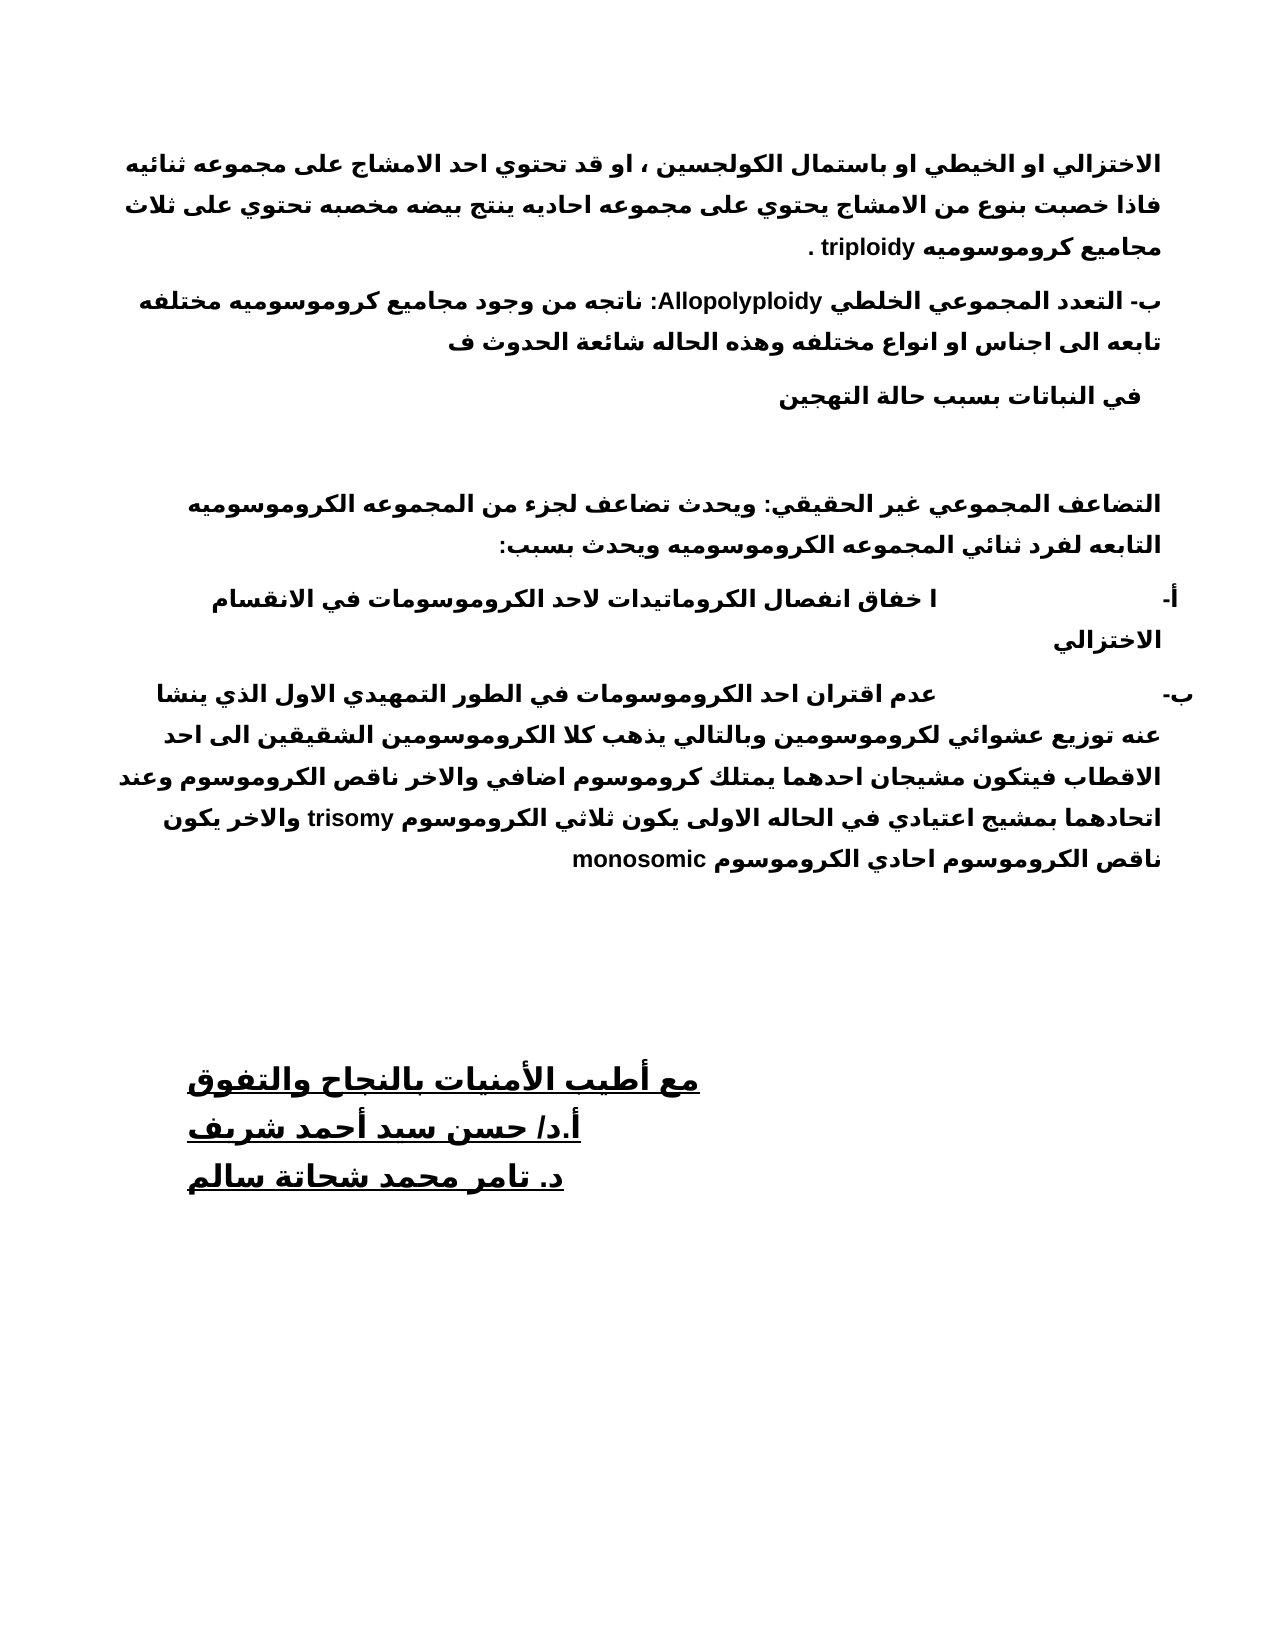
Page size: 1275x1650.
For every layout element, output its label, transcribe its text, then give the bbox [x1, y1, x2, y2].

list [112, 150, 1162, 260]
text التضاعف المجموعي غير الحقيقي: ويحدث تضاعف لجزء من المجموعه الكروموسوميه التابعه لفرد ثنائي المجموعه الكروموسوميه ويحدث بسبب: [112, 489, 1162, 558]
text مع أطيب الأمنيات بالنجاح والتفوق [187, 1061, 1088, 1097]
text د. تامر محمد شحاتة سالم [187, 1158, 1088, 1194]
list ا خفاق انفصال الكروماتيدات لاحد الكروموسومات في الانقسام الاختزالي [112, 585, 1162, 654]
text ب- التعدد المجموعي الخلطي Allopolyploidy: ناتجه من وجود مجاميع كروموسوميه مختلفه تابعه الى اجناس او انواع مختلفه وهذه الحاله شائعة الحدوث ف [112, 287, 1162, 356]
list عدم اقتران احد الكروموسومات في الطور التمهيدي الاول الذي ينشا عنه توزيع عشوائي لكروموسومين وبالتالي يذهب كلا الكروموسومين الشقيقين الى احد الاقطاب فيتكون مشيجان احدهما يمتلك كروموسوم اضافي والاخر ناقص الكروموسوم وعند اتحادهما بمشيج اعتيادي في الحاله الاولى يكون ثلاثي الكروموسوم trisomy والاخر يكون ناقص الكروموسوم احادي الكروموسوم monosomic [112, 680, 1162, 873]
text أ.د/ حسن سيد أحمد شريف [187, 1109, 1088, 1145]
text في النباتات بسبب حالة التهجين [112, 382, 1162, 409]
